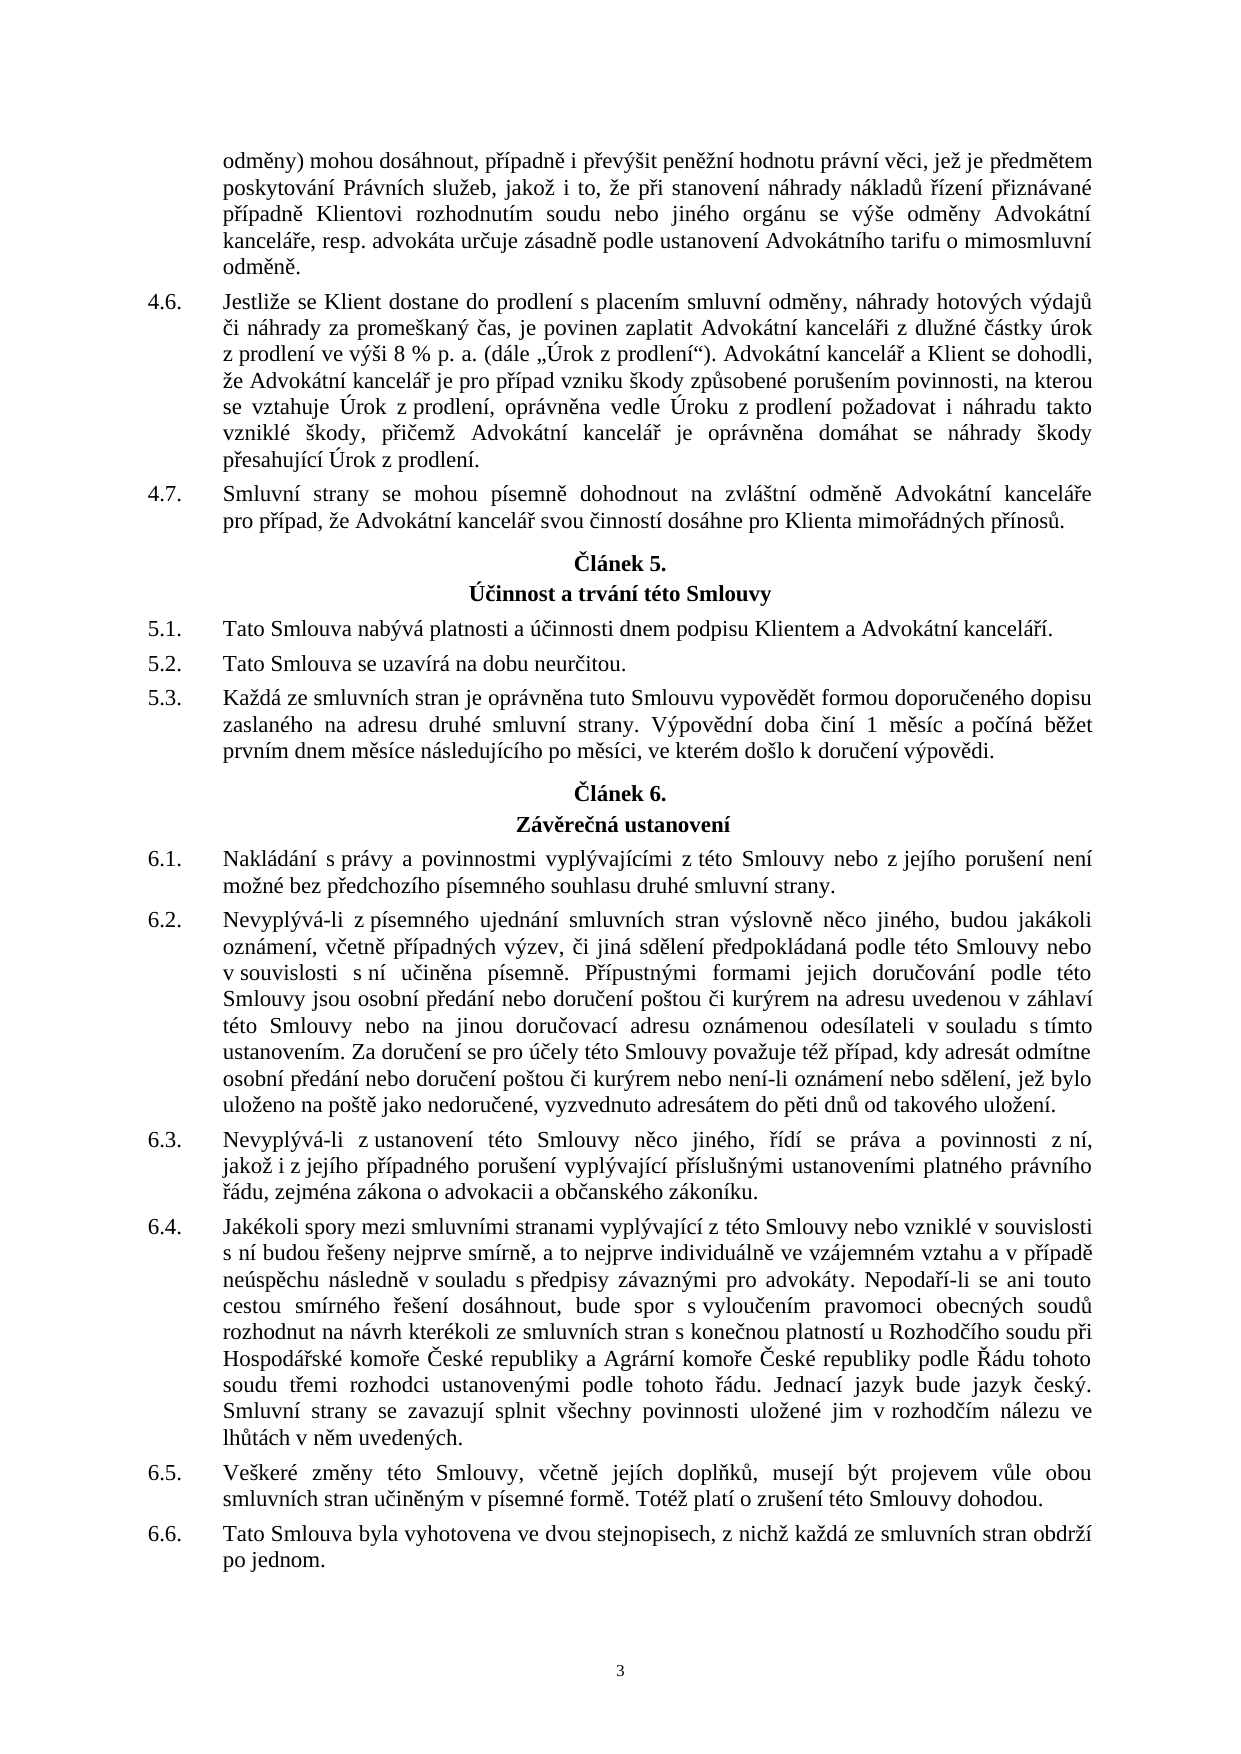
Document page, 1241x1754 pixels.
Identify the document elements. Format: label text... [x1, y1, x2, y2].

list Tato Smlouva se uzavírá na dobu neurčitou. [148, 650, 1093, 676]
list Nakládání s právy a povinnostmi vyplývajícími z této Smlouvy nebo z jejího porušení není možné bez předchozího písemného souhlasu druhé smluvní strany. [148, 845, 1093, 898]
list Nevyplývá-li z ustanovení této Smlouvy něco jiného, řídí se práva a povinnosti z ní, jakož i z jejího případného porušení vyplývající příslušnými ustanoveními platného právního řádu, zejména zákona o advokacii a občanského zákoníku. [148, 1126, 1093, 1205]
text Účinnost a trvání této Smlouvy [148, 580, 1093, 607]
text Závěrečná ustanovení [148, 811, 1093, 837]
list Tato Smlouva byla vyhotovena ve dvou stejnopisech, z nichž každá ze smluvních stran obdrží po jednom. [148, 1519, 1093, 1572]
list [148, 148, 1093, 279]
list Tato Smlouva nabývá platnosti a účinnosti dnem podpisu Klientem a Advokátní kanceláří. [148, 615, 1093, 641]
list Nevyplývá-li z písemného ujednání smluvních stran výslovně něco jiného, budou jakákoli oznámení, včetně případných výzev, či jiná sdělení předpokládaná podle této Smlouvy nebo v souvislosti s ní učiněna písemně. Přípustnými formami jejich doručování podle této Smlouvy jsou osobní předání nebo doručení poštou či kurýrem na adresu uvedenou v záhlaví této Smlouvy nebo na jinou doručovací adresu oznámenou odesílateli v souladu s tímto ustanovením. Za doručení se pro účely této Smlouvy považuje též případ, kdy adresát odmítne osobní předání nebo doručení poštou či kurýrem nebo není-li oznámení nebo sdělení, jež bylo uloženo na poště jako nedoručené, vyzvednuto adresátem do pěti dnů od takového uložení. [148, 906, 1093, 1117]
list Jakékoli spory mezi smluvními stranami vyplývající z této Smlouvy nebo vzniklé v souvislosti s ní budou řešeny nejprve smírně, a to nejprve individuálně ve vzájemném vztahu a v případě neúspěchu následně v souladu s předpisy závaznými pro advokáty. Nepodaří-li se ani touto cestou smírného řešení dosáhnout, bude spor s vyloučením pravomoci obecných soudů rozhodnut na návrh kterékoli ze smluvních stran s konečnou platností u Rozhodčího soudu při Hospodářské komoře České republiky a Agrární komoře České republiky podle Řádu tohoto soudu třemi rozhodci ustanovenými podle tohoto řádu. Jednací jazyk bude jazyk český. Smluvní strany se zavazují splnit všechny povinnosti uložené jim v rozhodčím nálezu ve lhůtách v něm uvedených. [148, 1213, 1093, 1450]
list Smluvní strany se mohou písemně dohodnout na zvláštní odměně Advokátní kanceláře pro případ, že Advokátní kancelář svou činností dosáhne pro Klienta mimořádných přínosů. [148, 481, 1093, 533]
list Každá ze smluvních stran je oprávněna tuto Smlouvu vypovědět formou doporučeného dopisu zaslaného na adresu druhé smluvní strany. Výpovědní doba činí 1 měsíc a počíná běžet prvním dnem měsíce následujícího po měsíci, ve kterém došlo k doručení výpovědi. [148, 684, 1093, 763]
list Jestliže se Klient dostane do prodlení s placením smluvní odměny, náhrady hotových výdajů či náhrady za promeškaný čas, je povinen zaplatit Advokátní kanceláři z dlužné částky úrok z prodlení ve výši 8 % p. a. (dále „Úrok z prodlení“). Advokátní kancelář a Klient se dohodli, že Advokátní kancelář je pro případ vzniku škody způsobené porušením povinnosti, na kterou se vztahuje Úrok z prodlení, oprávněna vedle Úroku z prodlení požadovat i náhradu takto vzniklé škody, přičemž Advokátní kancelář je oprávněna domáhat se náhrady škody přesahující Úrok z prodlení. [148, 288, 1093, 472]
list Veškeré změny této Smlouvy, včetně jejích doplňků, musejí být projevem vůle obou smluvních stran učiněným v písemné formě. Totéž platí o zrušení této Smlouvy dohodou. [148, 1458, 1093, 1511]
